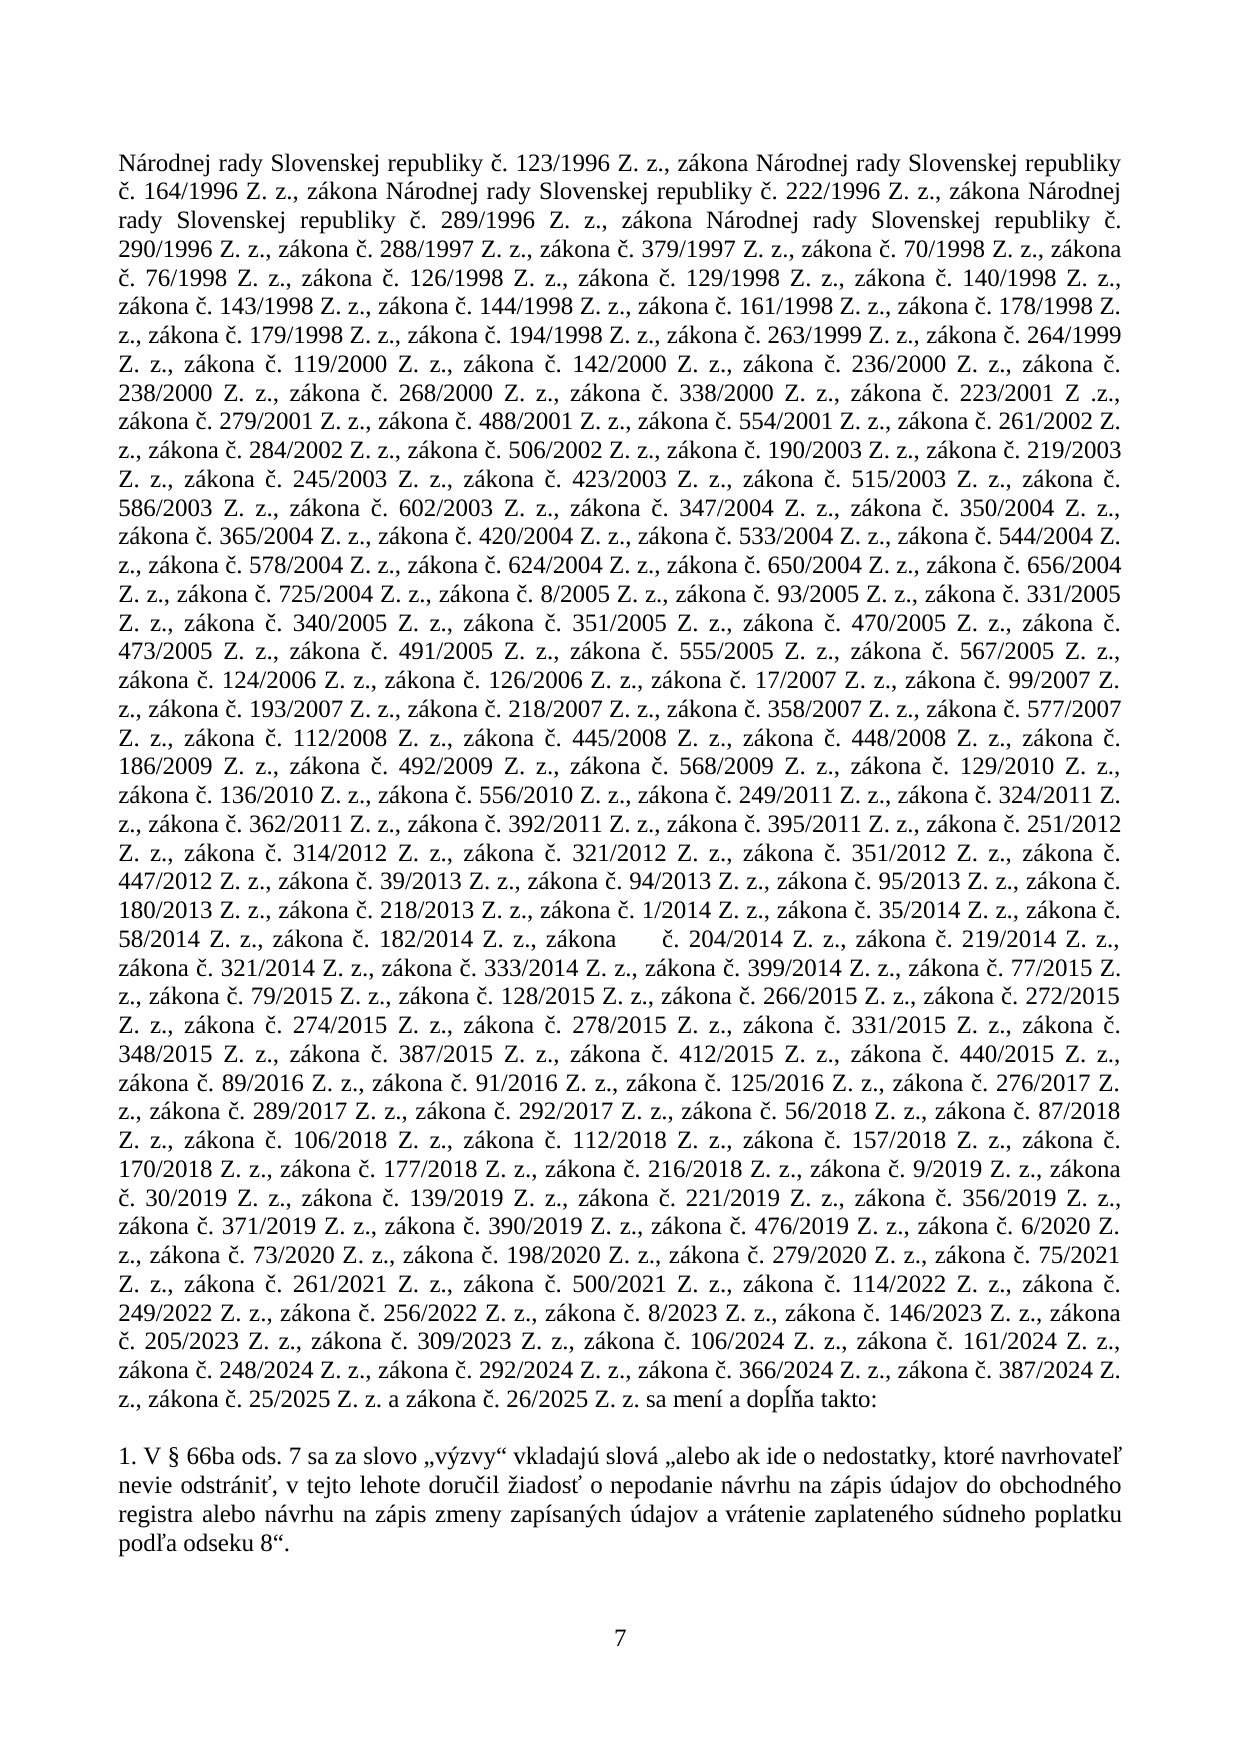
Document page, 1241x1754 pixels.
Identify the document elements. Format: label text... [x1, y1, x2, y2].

text 1. V § 66ba ods. 7 sa za slovo „výzvy“ vkladajú slová „alebo ak ide o nedostatky, ktoré navrhovateľ nevie odstrániť, v tejto lehote doručil žiadosť o nepodanie návrhu na zápis údajov do obchodného registra alebo návrhu na zápis zmeny zapísaných údajov a vrátenie zaplateného súdneho poplatku podľa odseku 8“. [118, 1441, 1122, 1556]
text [118, 148, 1122, 1413]
